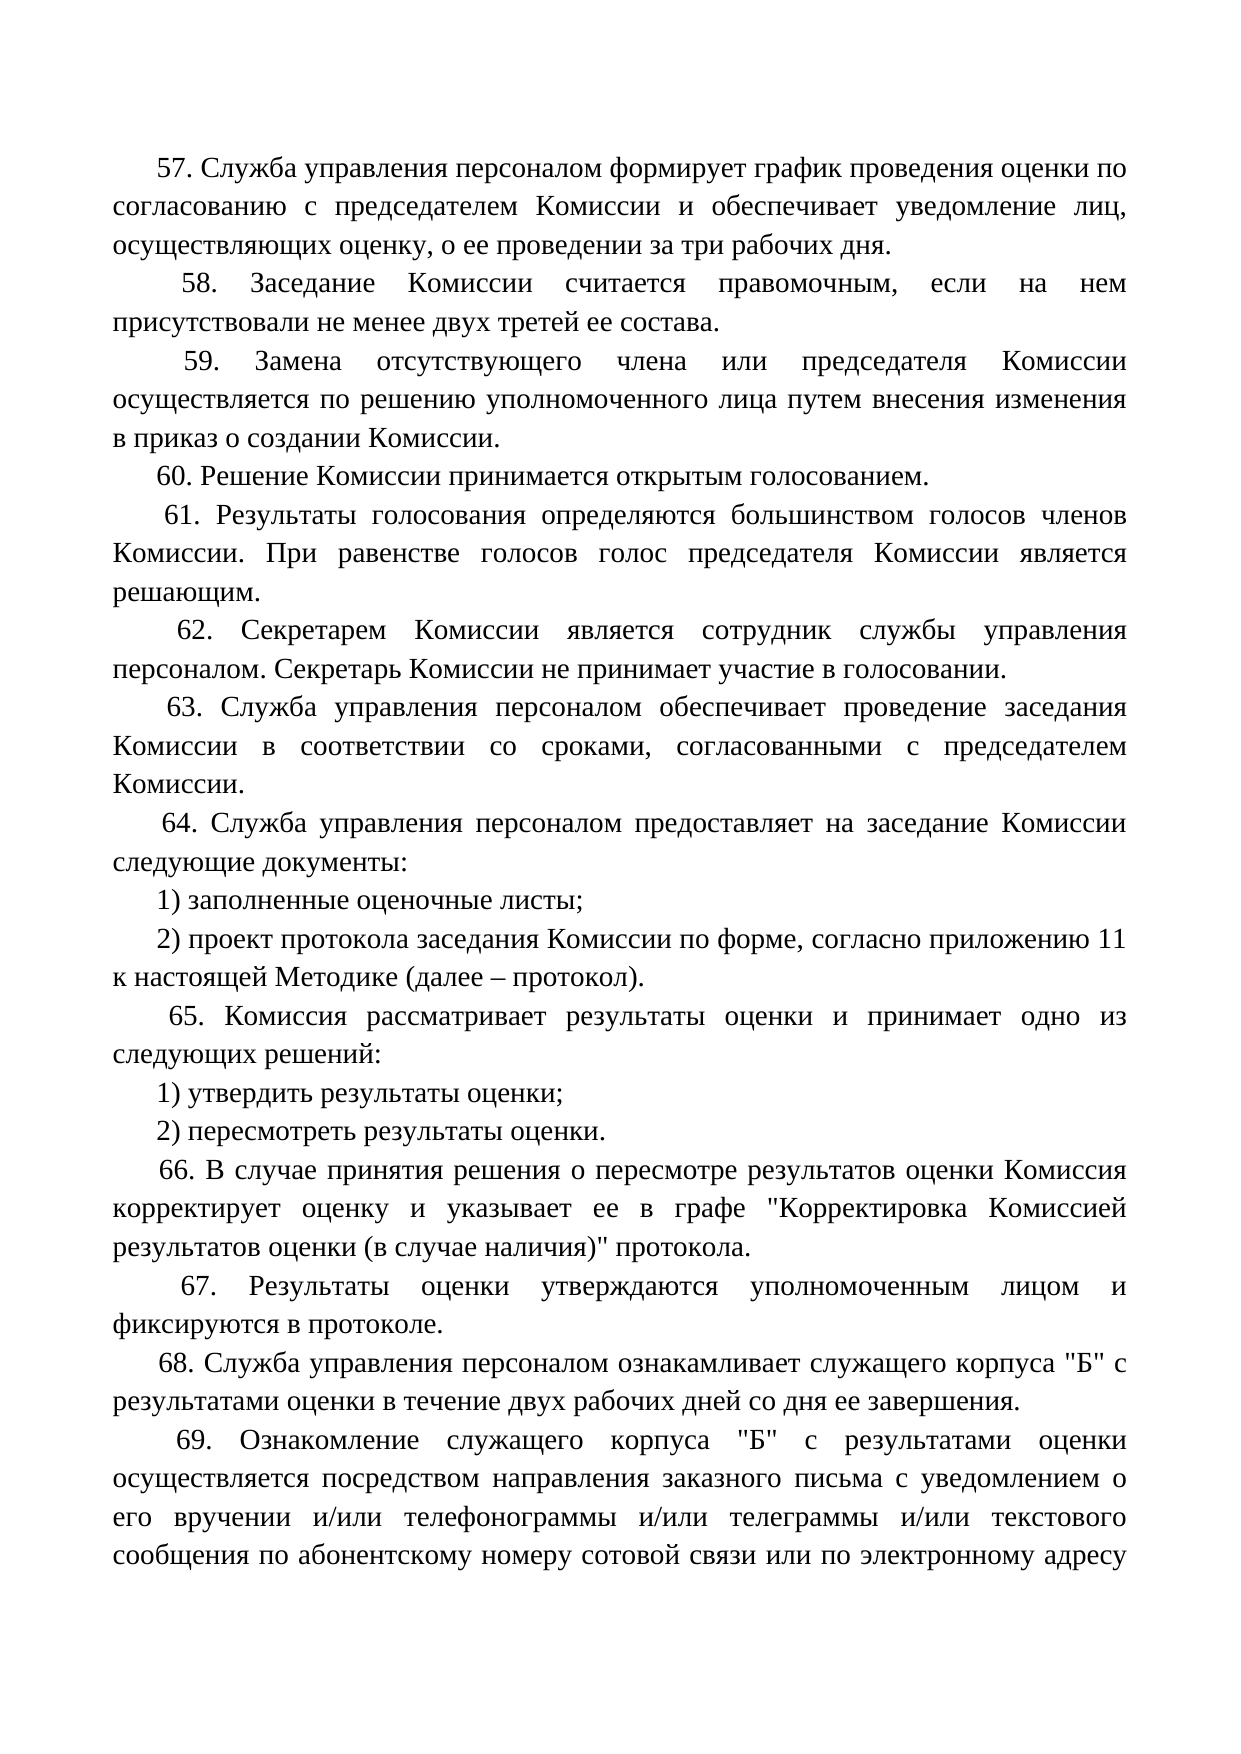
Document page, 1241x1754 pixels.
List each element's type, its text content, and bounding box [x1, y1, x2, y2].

text 57. Служба управления персоналом формирует график проведения оценки по согласованию с председателем Комиссии и обеспечивает уведомление лиц, осуществляющих оценку, о ее проведении за три рабочих дня. [112, 150, 1128, 261]
text 63. Служба управления персоналом обеспечивает проведение заседания Комиссии в соответствии со сроками, согласованными с председателем Комиссии. [112, 689, 1128, 800]
text 67. Результаты оценки утверждаются уполномоченным лицом и фиксируются в протоколе. [112, 1268, 1128, 1340]
text 65. Комиссия рассматривает результаты оценки и принимает одно из следующих решений: [112, 998, 1128, 1070]
text 1) утвердить результаты оценки; [112, 1075, 1128, 1108]
text 2) проект протокола заседания Комиссии по форме, согласно приложению 11 к настоящей Методике (далее – протокол). [112, 921, 1128, 993]
text 2) пересмотреть результаты оценки. [112, 1113, 1128, 1147]
text 64. Служба управления персоналом предоставляет на заседание Комиссии следующие документы: [112, 805, 1128, 877]
text 66. В случае принятия решения о пересмотре результатов оценки Комиссия корректирует оценку и указывает ее в графе "Корректировка Комиссией результатов оценки (в случае наличия)" протокола. [112, 1152, 1128, 1263]
text 59. Замена отсутствующего члена или председателя Комиссии осуществляется по решению уполномоченного лица путем внесения изменения в приказ о создании Комиссии. [112, 343, 1128, 453]
text 58. Заседание Комиссии считается правомочным, если на нем присутствовали не менее двух третей ее состава. [112, 266, 1128, 338]
text 68. Служба управления персоналом ознакамливает служащего корпуса "Б" с результатами оценки в течение двух рабочих дней со дня ее завершения. [112, 1345, 1128, 1417]
text 1) заполненные оценочные листы; [112, 882, 1128, 916]
text 60. Решение Комиссии принимается открытым голосованием. [112, 458, 1128, 492]
text 61. Результаты голосования определяются большинством голосов членов Комиссии. При равенстве голосов голос председателя Комиссии является решающим. [112, 497, 1128, 607]
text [112, 1422, 1128, 1571]
text 62. Секретарем Комиссии является сотрудник службы управления персоналом. Секретарь Комиссии не принимает участие в голосовании. [112, 612, 1128, 684]
